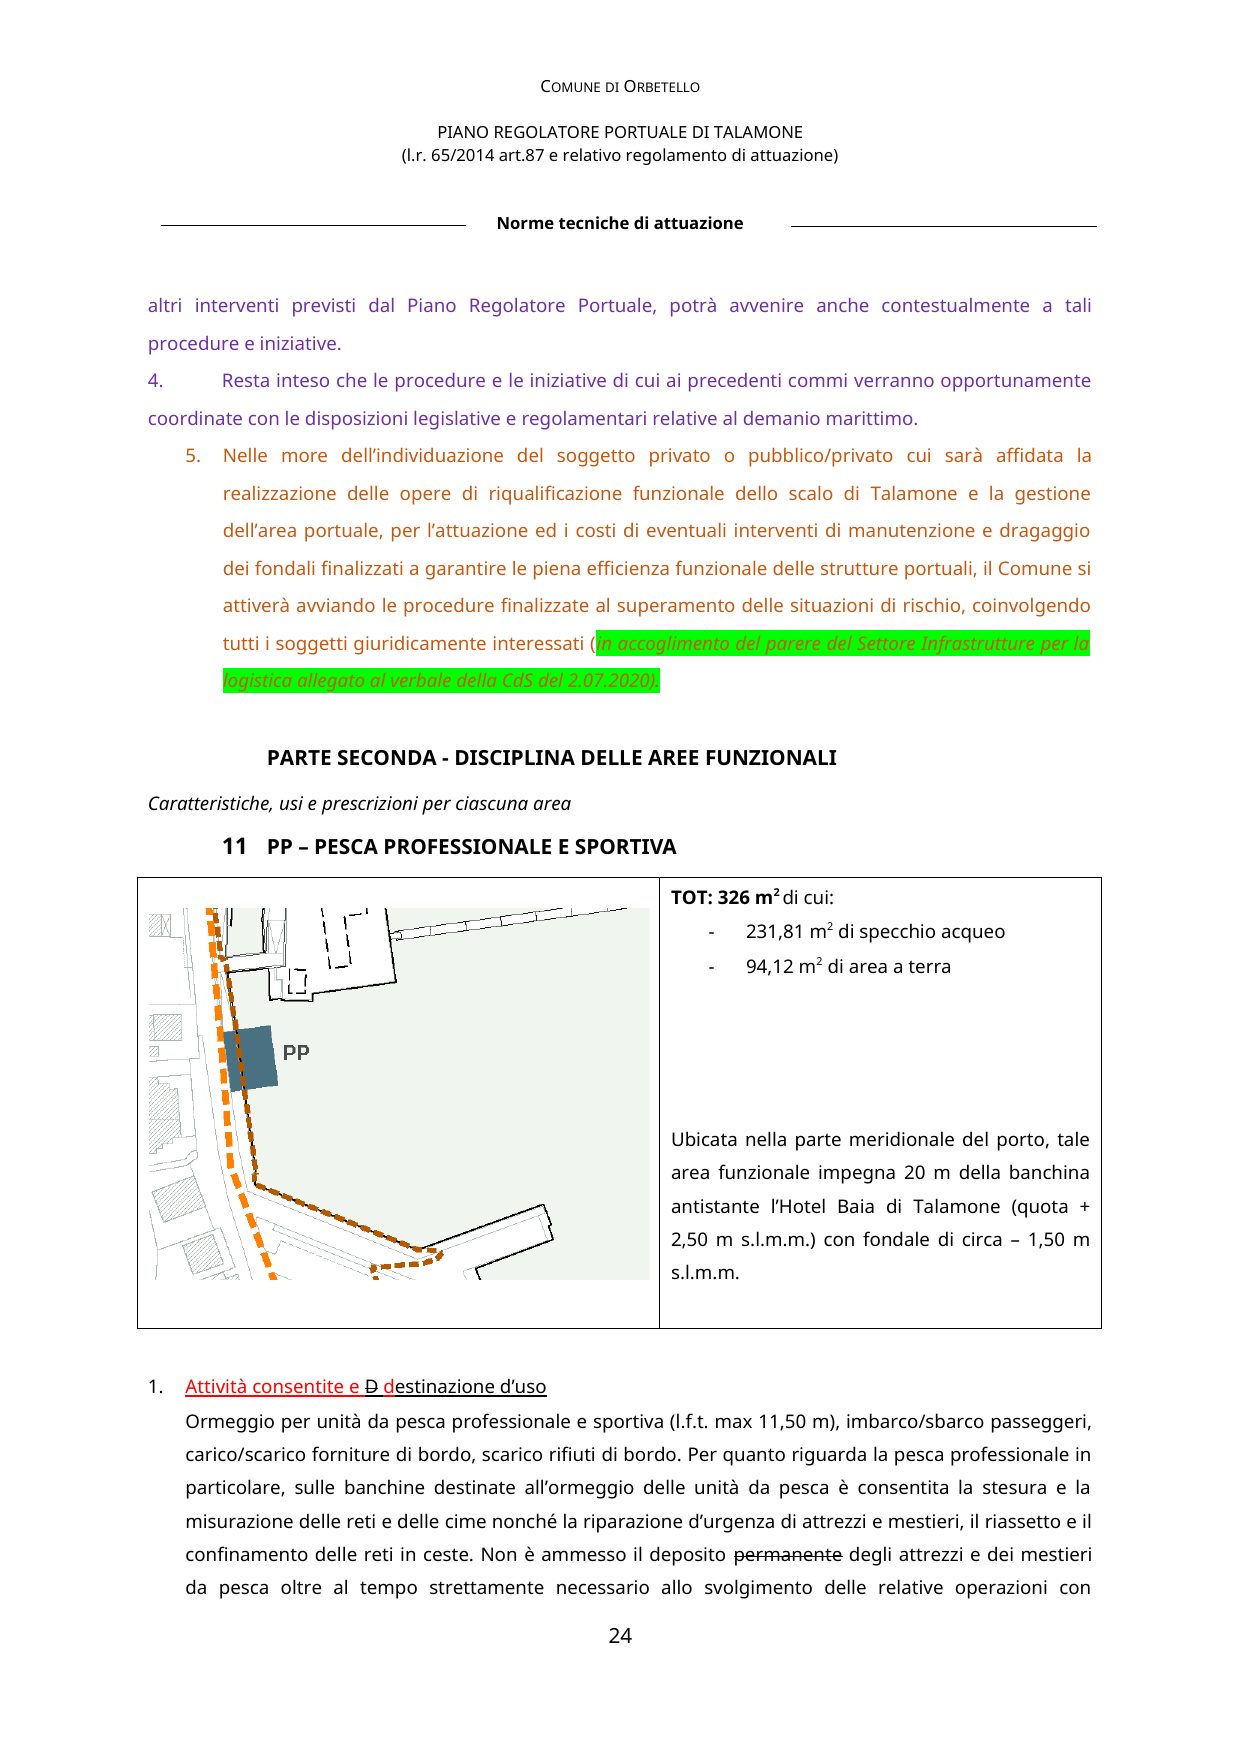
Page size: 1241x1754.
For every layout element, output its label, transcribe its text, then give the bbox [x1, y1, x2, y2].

list Resta inteso che le procedure e le iniziative di cui ai precedenti commi verranno opportunamente coordinate con le disposizioni legislative e regolamentari relative al demanio marittimo. [148, 356, 1092, 431]
list Nelle more dell’individuazione del soggetto privato o pubblico/privato cui sarà affidata la realizzazione delle opere di riqualificazione funzionale dello scalo di Talamone e la gestione dell’area portuale, per l’attuazione ed i costi di eventuali interventi di manutenzione e dragaggio dei fondali finalizzati a garantire le piena efficienza funzionale delle strutture portuali, il Comune si attiverà avviando le procedure finalizzate al superamento delle situazioni di rischio, coinvolgendo tutti i soggetti giuridicamente interessati (in accoglimento del parere del Settore Infrastrutture per la logistica allegato al verbale della CdS del 2.07.2020). [185, 431, 1092, 693]
picture [149, 908, 650, 1280]
subtitle parte seconda - disciplina delle aree funzionali [267, 743, 1092, 771]
table_header TOT: 326 m2 di cui: 231,81 m2 di specchio acqueo 94,12 m2 di area a terra Ubicata nella parte meridionale del porto, tale area funzionale impegna 20 m della banchina antistante l’Hotel Baia di Talamone (quota + 2,50 m s.l.m.m.) con fondale di circa – 1,50 m s.l.m.m. [660, 878, 1101, 1328]
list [148, 281, 1092, 356]
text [185, 1401, 1092, 1601]
list Attività consentite e D destinazione d’uso [148, 1367, 1092, 1400]
subtitle PP – PESCA PROFESSIONALE E SPORTIVA [222, 830, 1092, 861]
table_header [138, 878, 659, 1328]
text Caratteristiche, usi e prescrizioni per ciascuna area [148, 784, 1092, 817]
